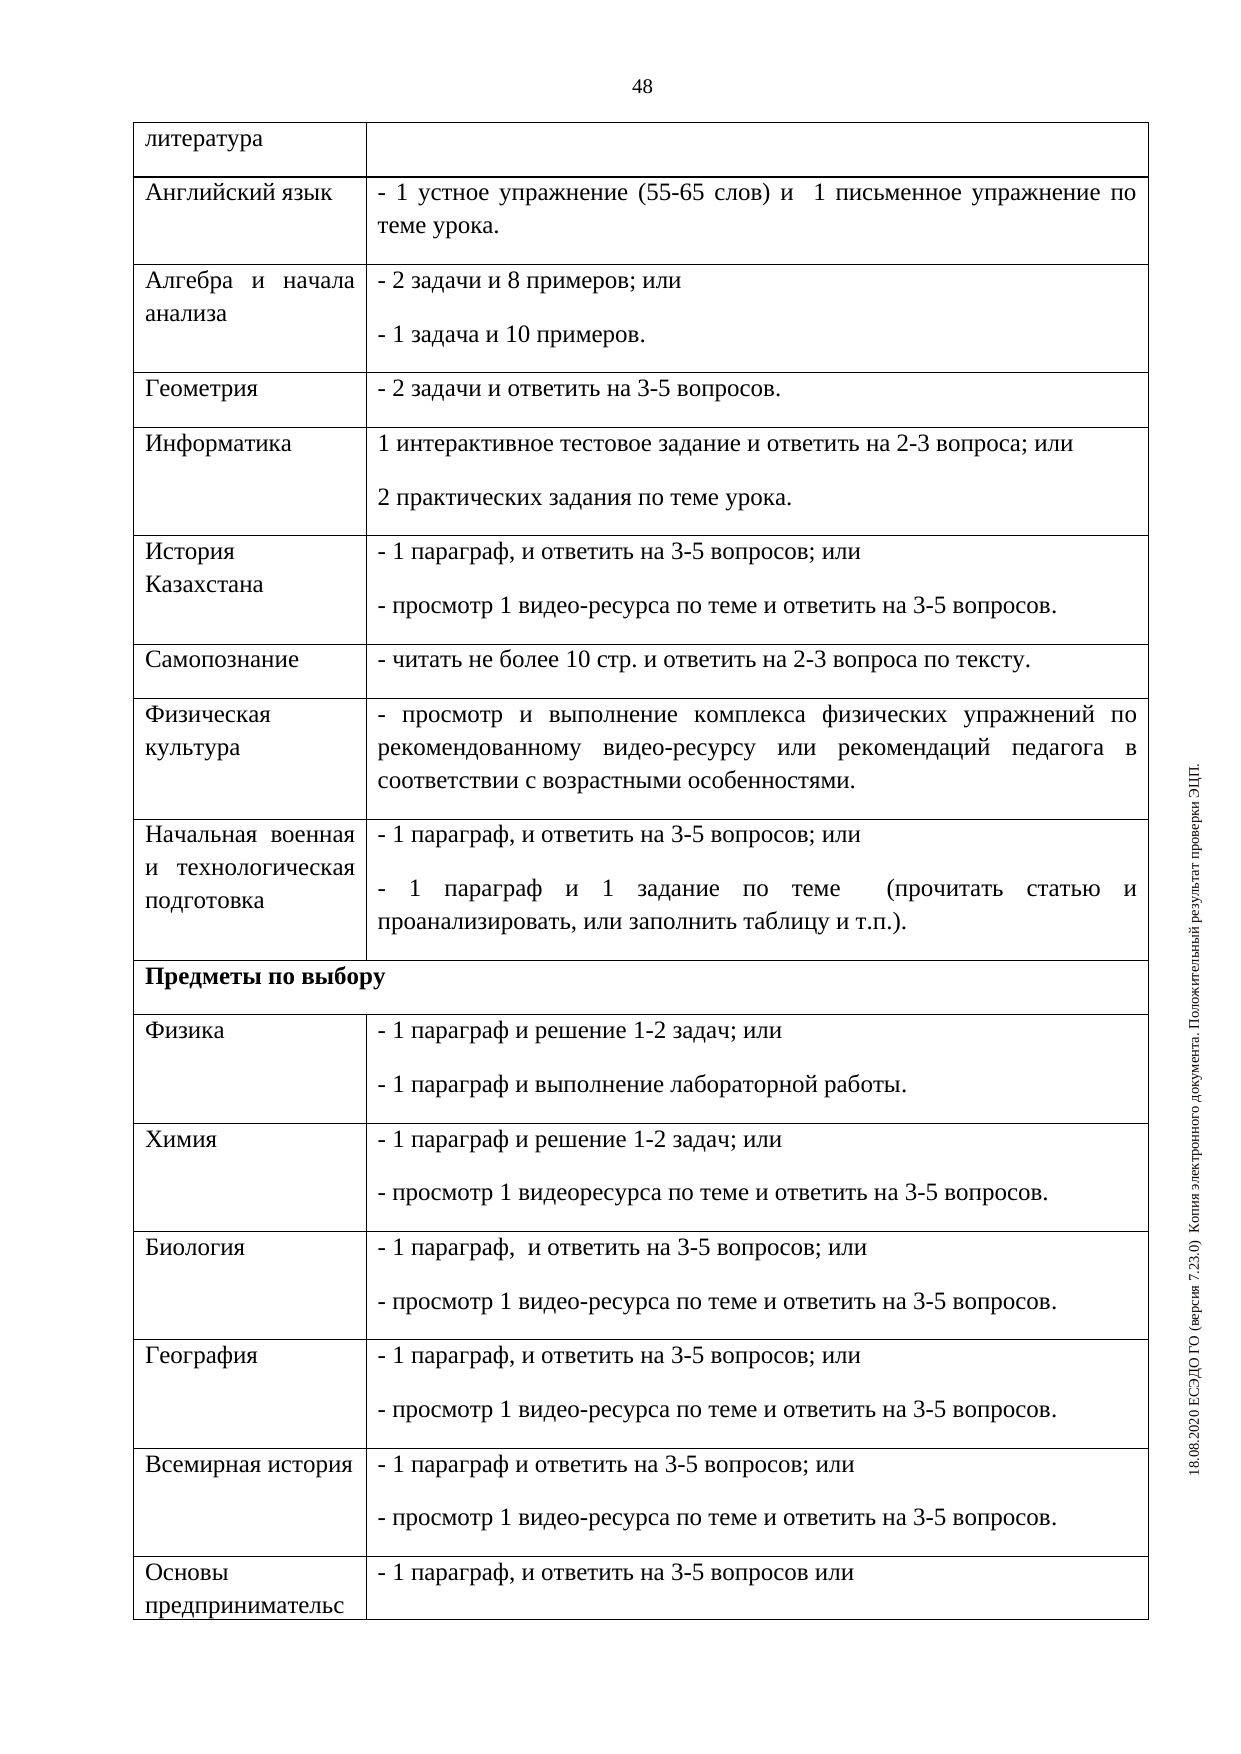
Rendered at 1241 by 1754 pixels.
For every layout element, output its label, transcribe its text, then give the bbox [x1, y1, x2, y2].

table_cell - 1 параграф и ответить на 3-5 вопросов; или - просмотр 1 видео-ресурса по теме и ответить на 3-5 вопросов. [367, 1449, 1148, 1556]
table_cell - просмотр и выполнение комплекса физических упражнений по рекомендованному видео-ресурсу или рекомендаций педагога в соответствии с возрастными особенностями. [367, 699, 1148, 818]
table_cell Информатика [134, 428, 366, 535]
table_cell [134, 1557, 366, 1619]
table_cell Биология [134, 1232, 366, 1339]
table_cell 1 интерактивное тестовое задание и ответить на 2-3 вопроса; или 2 практических задания по теме урока. [367, 428, 1148, 535]
table_cell Всемирная история [134, 1449, 366, 1556]
table_cell Геометрия [134, 373, 366, 427]
table_cell - 1 параграф, и ответить на 3-5 вопросов; или - просмотр 1 видео-ресурса по теме и ответить на 3-5 вопросов. [367, 1232, 1148, 1339]
table_cell Самопознание [134, 645, 366, 698]
table_cell - 1 устное упражнение (55-65 слов) и 1 письменное упражнение по теме урока. [367, 178, 1148, 264]
table_cell Начальная военная и технологическая подготовка [134, 820, 366, 960]
table_cell Алгебра и начала анализа [134, 265, 366, 372]
table_cell - 1 параграф, и ответить на 3-5 вопросов; или - просмотр 1 видео-ресурса по теме и ответить на 3-5 вопросов. [367, 1340, 1148, 1448]
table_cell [134, 123, 366, 176]
table_cell История Казахстана [134, 536, 366, 643]
table_cell Предметы по выбору [134, 961, 1148, 1014]
table_cell География [134, 1340, 366, 1448]
table_cell - 1 параграф и решение 1-2 задач; или - 1 параграф и выполнение лабораторной работы. [367, 1015, 1148, 1123]
table_cell - 1 параграф, и ответить на 3-5 вопросов; или - 1 параграф и 1 задание по теме (прочитать статью и проанализировать, или заполнить таблицу и т.п.). [367, 820, 1148, 960]
table_cell Химия [134, 1124, 366, 1231]
table_cell - 2 задачи и ответить на 3-5 вопросов. [367, 373, 1148, 427]
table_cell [367, 1557, 1148, 1619]
table_cell Физика [134, 1015, 366, 1123]
table_cell - 1 параграф и решение 1-2 задач; или - просмотр 1 видеоресурса по теме и ответить на 3-5 вопросов. [367, 1124, 1148, 1231]
table_cell - 2 задачи и 8 примеров; или - 1 задача и 10 примеров. [367, 265, 1148, 372]
table_cell Английский язык [134, 178, 366, 264]
table_cell - читать не более 10 стр. и ответить на 2-3 вопроса по тексту. [367, 645, 1148, 698]
table_cell Физическая культура [134, 699, 366, 818]
table_cell - 1 параграф, и ответить на 3-5 вопросов; или - просмотр 1 видео-ресурса по теме и ответить на 3-5 вопросов. [367, 536, 1148, 643]
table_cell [367, 123, 1148, 176]
